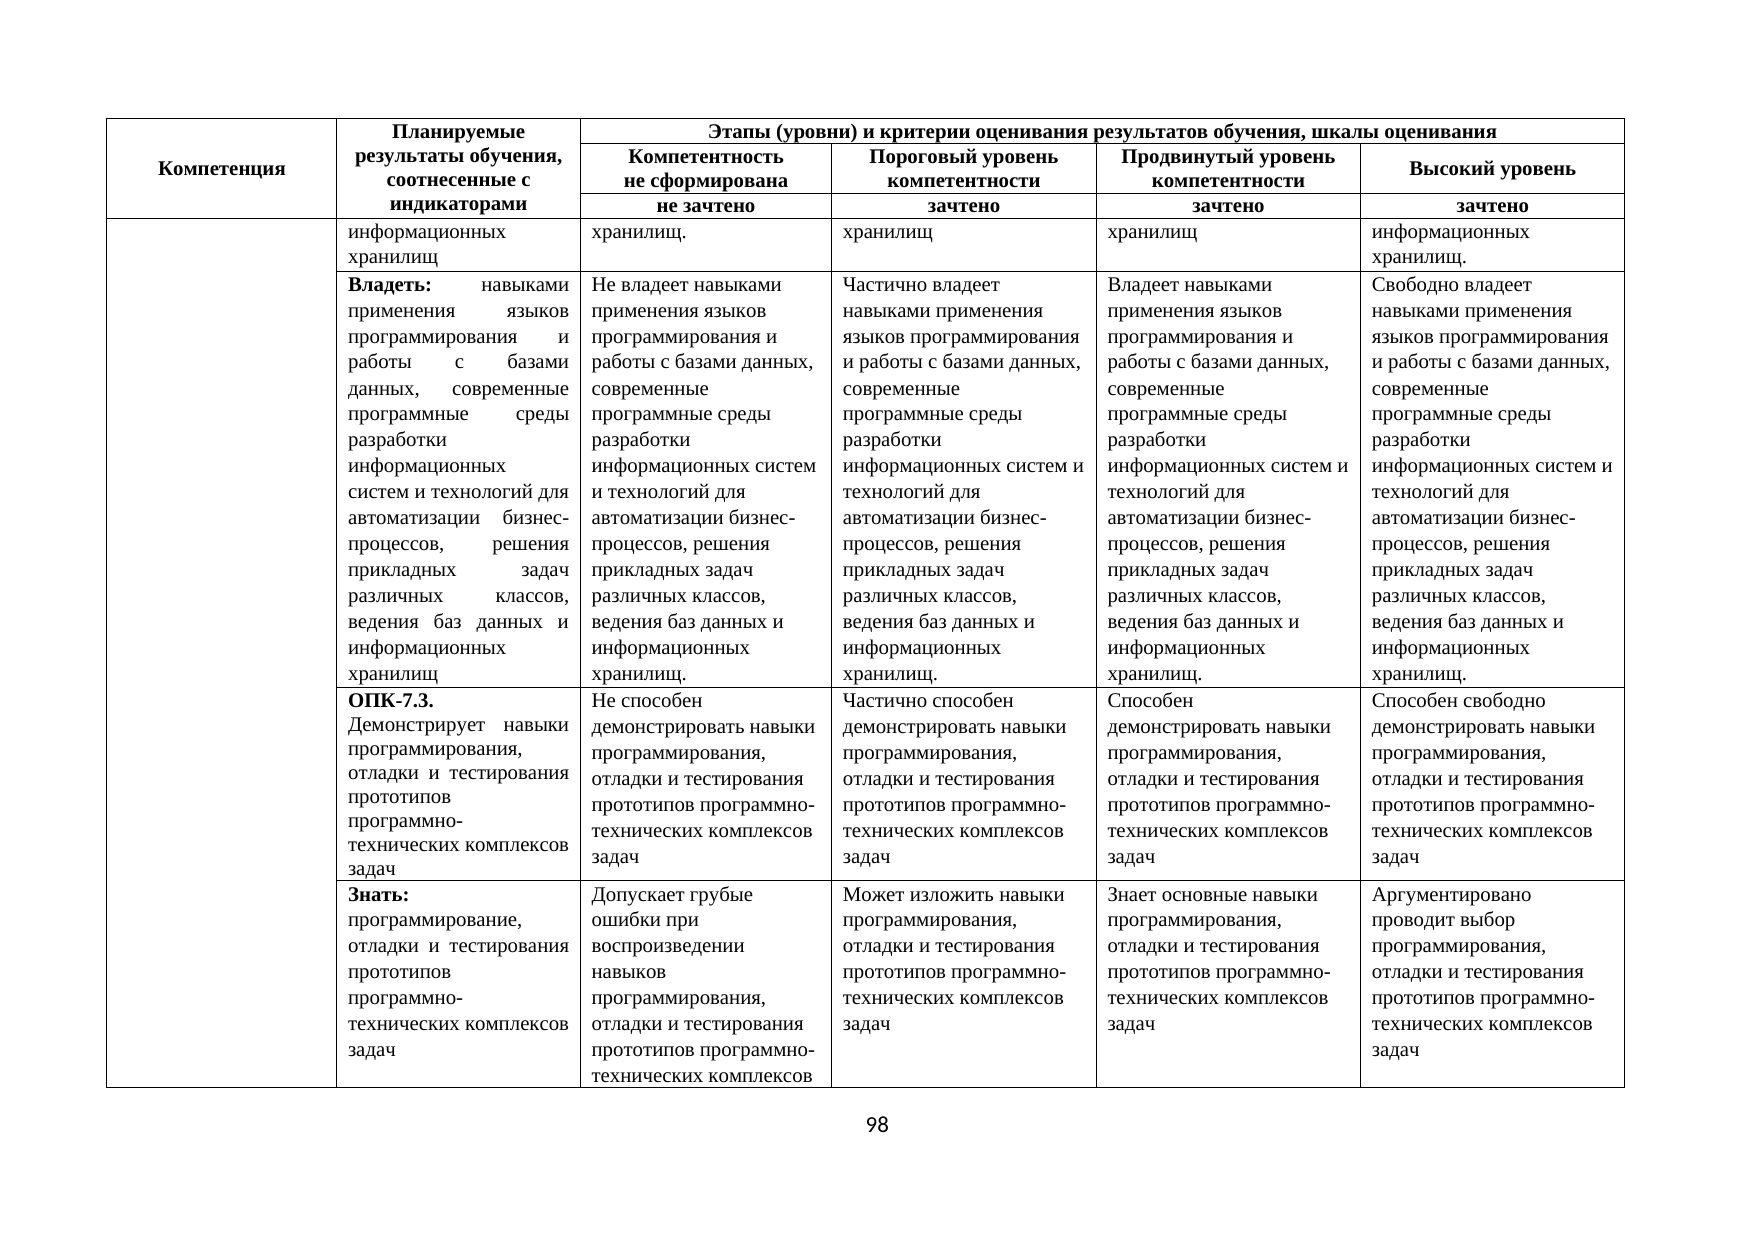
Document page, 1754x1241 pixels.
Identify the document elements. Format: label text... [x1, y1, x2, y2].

table_cell Частично владеет навыками применения языков программирования и работы с базами данных, современные программные среды разработки информационных систем и технологий для автоматизации бизнес-процессов, решения прикладных задач различных классов, ведения баз данных и информационных хранилищ. [832, 272, 1096, 687]
table_cell Владеть: навыками применения языков программирования и работы с базами данных, современные программные среды разработки информационных систем и технологий для автоматизации бизнес-процессов, решения прикладных задач различных классов, ведения баз данных и информационных хранилищ [337, 272, 580, 687]
table_cell Способен демонстрировать навыки программирования, отладки и тестирования прототипов программно-технических комплексов задач [1097, 688, 1360, 880]
table_cell Свободно владеет навыками применения языков программирования и работы с базами данных, современные программные среды разработки информационных систем и технологий для автоматизации бизнес-процессов, решения прикладных задач различных классов, ведения баз данных и информационных хранилищ. [1361, 272, 1624, 687]
table_cell Аргументировано проводит выбор программирования, отладки и тестирования прототипов программно-технических комплексов задач [1361, 881, 1624, 1087]
table_cell ОПК-7.3. Демонстрирует навыки программирования, отладки и тестирования прототипов программно-технических комплексов задач [337, 688, 580, 880]
table_cell зачтено [832, 194, 1096, 217]
table_cell Компетентность не сформирована [581, 144, 831, 192]
table_cell Владеет навыками применения языков программирования и работы с базами данных, современные программные среды разработки информационных систем и технологий для автоматизации бизнес-процессов, решения прикладных задач различных классов, ведения баз данных и информационных хранилищ. [1097, 272, 1360, 687]
table_cell Пороговый уровень компетентности [832, 144, 1096, 192]
table_cell не зачтено [581, 194, 831, 217]
table_cell Высокий уровень [1361, 144, 1624, 192]
table_cell Может изложить навыки программирования, отладки и тестирования прототипов программно-технических комплексов задач [832, 881, 1096, 1087]
table_cell зачтено [1361, 194, 1624, 217]
table_header Компетенция [107, 119, 336, 217]
table_cell Допускает грубые ошибки при воспроизведении навыков программирования, отладки и тестирования прототипов программно-технических комплексов задач [581, 881, 831, 1087]
table_header Этапы (уровни) и критерии оценивания результатов обучения, шкалы оценивания [581, 119, 1624, 143]
table_cell Способен свободно демонстрировать навыки программирования, отладки и тестирования прототипов программно-технических комплексов задач [1361, 688, 1624, 880]
table_cell Частично способен демонстрировать навыки программирования, отладки и тестирования прототипов программно-технических комплексов задач [832, 688, 1096, 880]
table_cell Знает основные навыки программирования, отладки и тестирования прототипов программно-технических комплексов задач [1097, 881, 1360, 1087]
table_cell Продвинутый уровень компетентности [1097, 144, 1360, 192]
table_cell зачтено [1097, 194, 1360, 217]
table_cell Не владеет навыками применения языков программирования и работы с базами данных, современные программные среды разработки информационных систем и технологий для автоматизации бизнес-процессов, решения прикладных задач различных классов, ведения баз данных и информационных хранилищ. [581, 272, 831, 687]
table_header Планируемые результаты обучения, соотнесенные с индикаторами достижения компетенции (показатели достижения заданного уровня компетенции) [337, 119, 580, 217]
table_cell Знать: программирование, отладки и тестирования прототипов программно-технических комплексов задач [337, 881, 580, 1087]
table_cell Не способен демонстрировать навыки программирования, отладки и тестирования прототипов программно-технических комплексов задач [581, 688, 831, 880]
